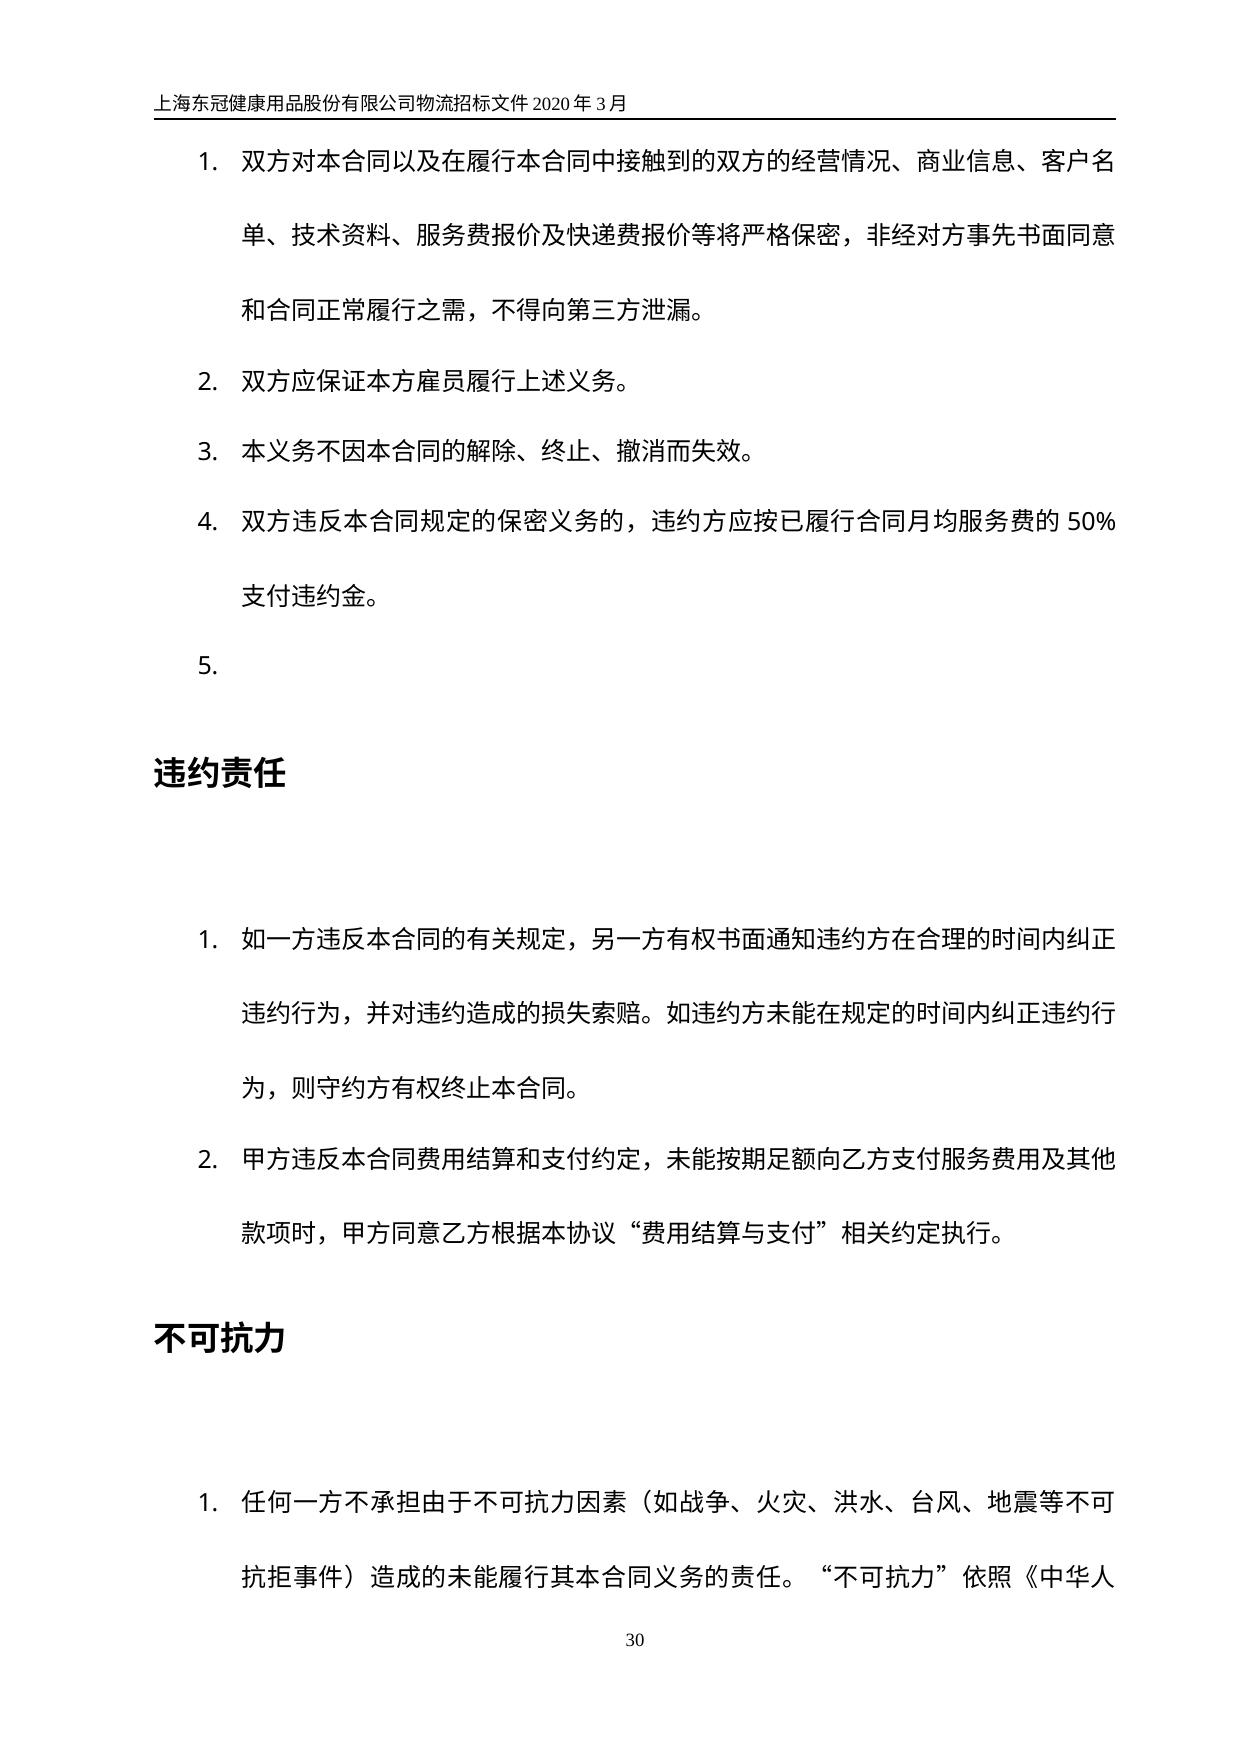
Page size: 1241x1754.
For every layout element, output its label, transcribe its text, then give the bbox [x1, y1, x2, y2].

list 甲方违反本合同费用结算和支付约定，未能按期足额向乙方支付服务费用及其他款项时，甲方同意乙方根据本协议“费用结算与支付”相关约定执行。 [197, 1125, 1116, 1264]
list 双方应保证本方雇员履行上述义务。 [197, 347, 1116, 412]
subtitle 不可抗力 [153, 1305, 1116, 1370]
subtitle 违约责任 [153, 738, 1116, 803]
list 本义务不因本合同的解除、终止、撤消而失效。 [197, 417, 1116, 482]
list 如一方违反本合同的有关规定，另一方有权书面通知违约方在合理的时间内纠正违约行为，并对违约造成的损失索赔。如违约方未能在规定的时间内纠正违约行为，则守约方有权终止本合同。 [197, 905, 1116, 1119]
list 双方对本合同以及在履行本合同中接触到的双方的经营情况、商业信息、客户名单、技术资料、服务费报价及快递费报价等将严格保密，非经对方事先书面同意和合同正常履行之需，不得向第三方泄漏。 [197, 127, 1116, 341]
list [197, 1468, 1116, 1608]
list 双方违反本合同规定的保密义务的，违约方应按已履行合同月均服务费的50%支付违约金。 [197, 487, 1116, 627]
